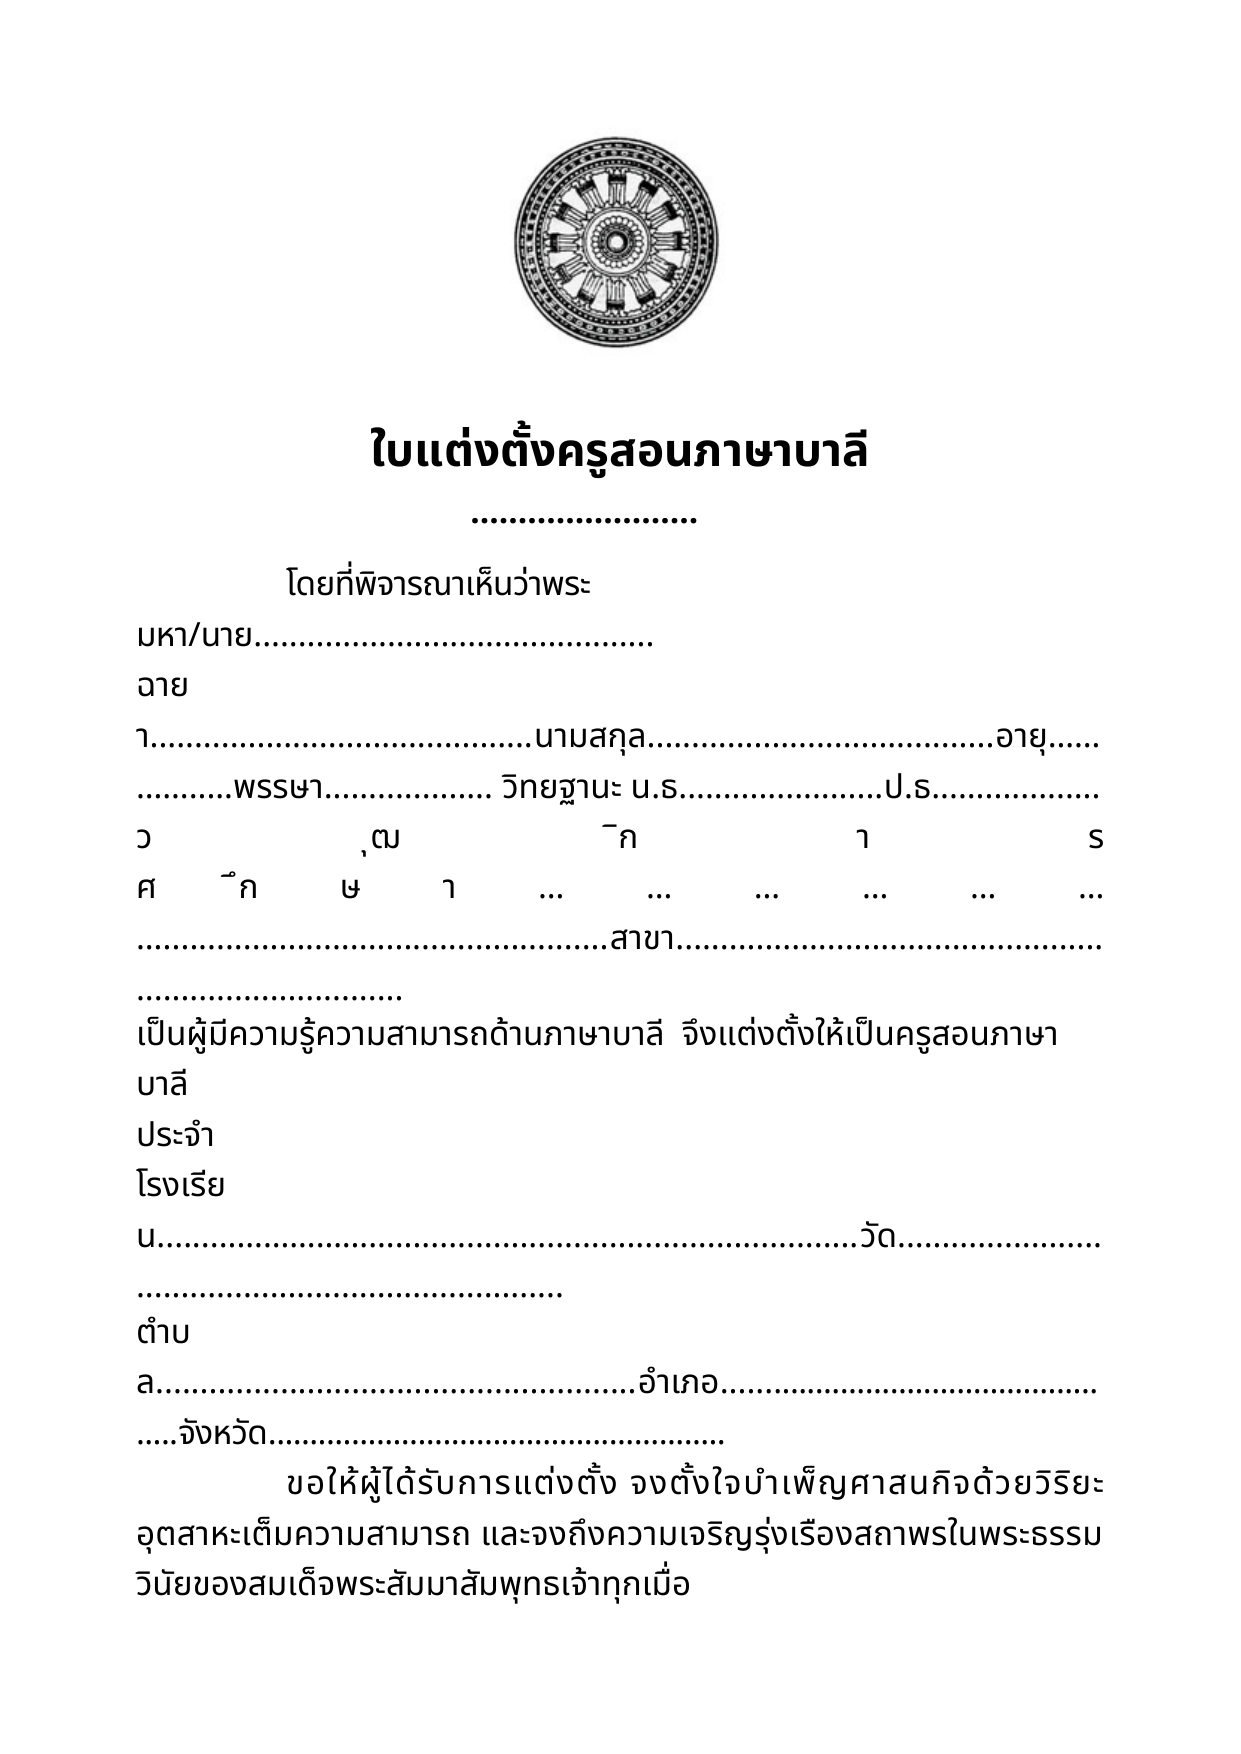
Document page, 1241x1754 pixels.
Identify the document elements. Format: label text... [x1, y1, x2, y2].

text ขอให้ผู้ได้รับการแต่งตั้ง จงตั้งใจบำเพ็ญศาสนกิจด้วยวิริยะอุตสาหะเต็มความสามารถ และจงถึงความเจริญรุ่งเรืองสถาพรในพระธรรมวินัยของสมเด็จพระสัมมาสัมพุทธเจ้าทุกเมื่อ [136, 1459, 1104, 1611]
subtitle ใบแต่งตั้งครูสอนภาษาบาลี [136, 418, 1104, 487]
text เป็นผู้มีความรู้ความสามารถด้านภาษาบาลี จึงแต่งตั้งให้เป็นครูสอนภาษาบาลี ประจำโรงเรียน.........………………....................................................วัด....................................................................... ตำบล......................................................อำเภอ..................................................จังหวัด....................................................... [136, 1010, 1104, 1459]
text โดยที่พิจารณาเห็นว่าพระมหา/นาย............................................. ฉายา...........................................นามสกุล.......................................อายุ…………..…พรรษา................... วิทยฐานะ น.ธ.......................ป.ธ................... [136, 560, 1104, 813]
text …………………… [136, 487, 1104, 533]
text วุฒิการศึกษา…………………..................................................สาขา.............................................................................. [136, 813, 1104, 1010]
picture [486, 104, 755, 373]
